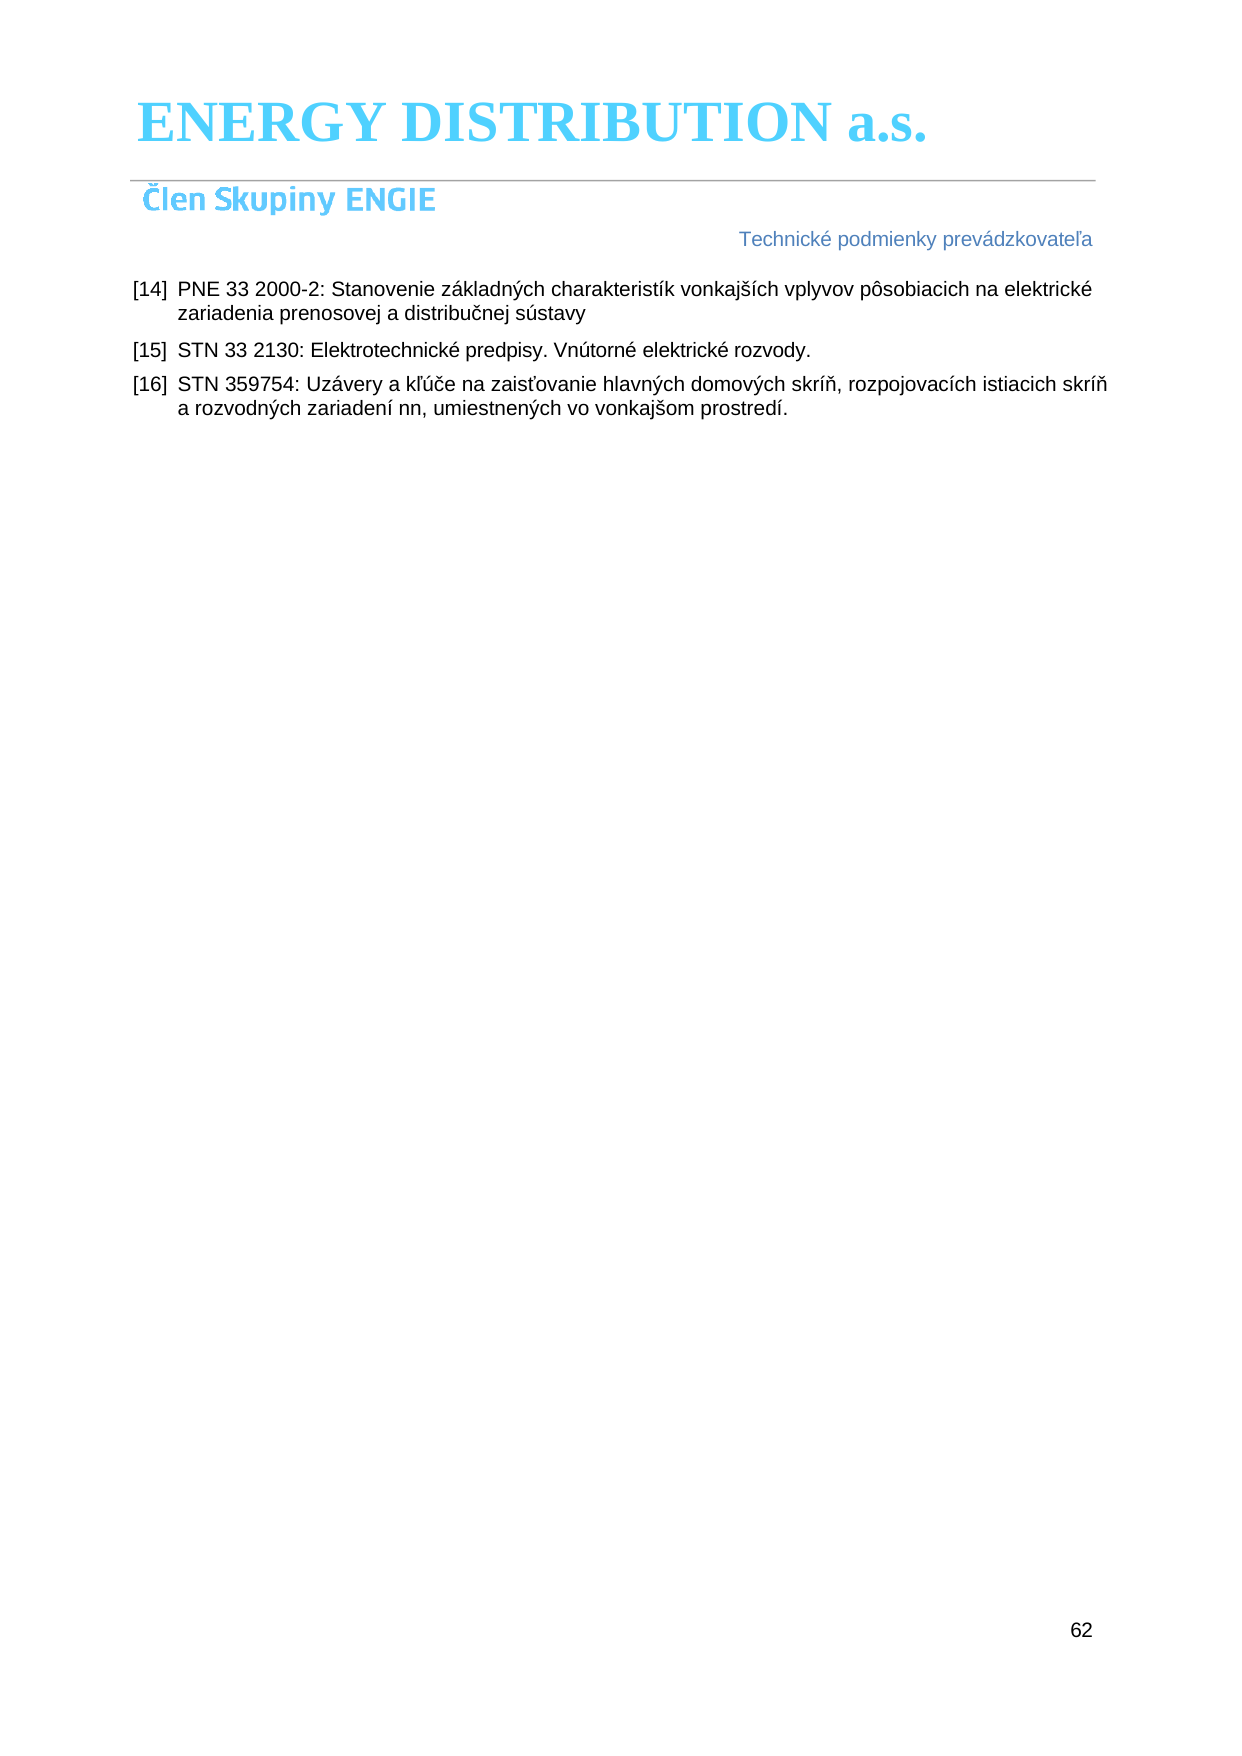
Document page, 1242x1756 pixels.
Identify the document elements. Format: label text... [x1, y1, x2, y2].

list STN 33 2130: Elektrotechnické predpisy. Vnútorné elektrické rozvody. [133, 338, 1131, 362]
picture [215, 187, 232, 211]
picture [143, 183, 205, 211]
list STN 359754: Uzávery a kľúče na zaisťovanie hlavných domových skríň, rozpojovacích istiacich skríň a rozvodných zariadení nn, umiestnených vo vonkajšom prostredí. [133, 372, 1119, 420]
picture [233, 185, 435, 216]
list PNE 33 2000-2: Stanovenie základných charakteristík vonkajších vplyvov pôsobiacich na elektrické zariadenia prenosovej a distribučnej sústavy [133, 277, 1119, 325]
